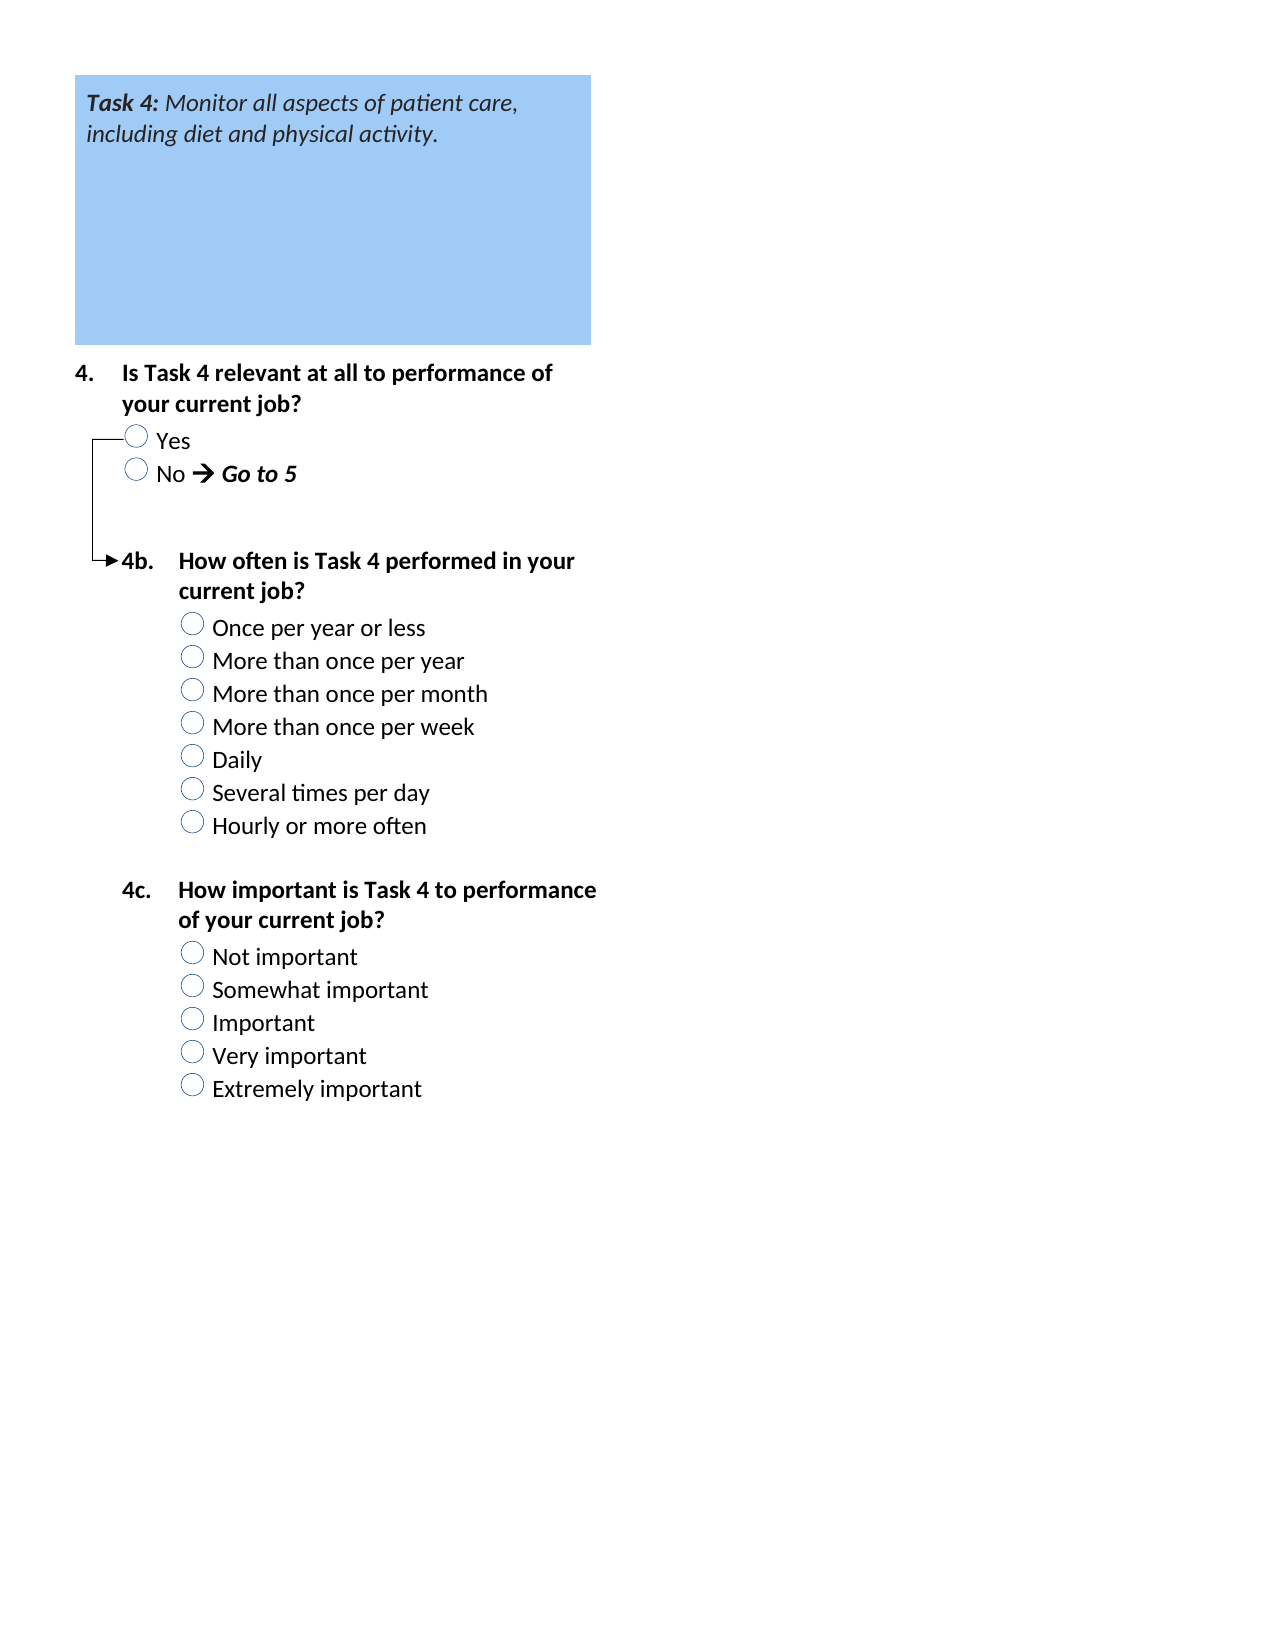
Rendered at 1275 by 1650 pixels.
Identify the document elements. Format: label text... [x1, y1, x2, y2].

text 4c. How important is Task 4 to performance of your current job? [122, 874, 600, 935]
table_header Once per year or less [209, 612, 594, 645]
table_cell [178, 1040, 209, 1073]
table_cell [178, 678, 209, 711]
table_cell Somewhat important [209, 974, 594, 1007]
table_cell [178, 744, 209, 777]
table_header Yes [153, 425, 593, 458]
table_header Task 4: Monitor all aspects of patient care, including diet and physical activity. [75, 75, 591, 345]
table_cell Daily [209, 744, 594, 777]
table_cell [122, 458, 153, 491]
text 4. Is Task 4 relevant at all to performance of your current job? [75, 357, 600, 418]
table_cell [178, 645, 209, 678]
table_cell [178, 711, 209, 744]
table_cell [178, 974, 209, 1007]
table_header [178, 941, 209, 974]
table_cell More than once per month [209, 678, 594, 711]
table_cell More than once per year [209, 645, 594, 678]
table_cell [178, 1073, 209, 1106]
table_cell Important [209, 1007, 594, 1040]
table_cell Several times per day [209, 778, 594, 810]
table_header Not important [209, 941, 594, 974]
table_cell [178, 1007, 209, 1040]
table_cell More than once per week [209, 711, 594, 744]
table_cell [178, 778, 209, 810]
table_header [122, 425, 153, 458]
table_cell No Go to 5 [153, 458, 593, 491]
table_cell Extremely important [209, 1073, 594, 1106]
table_cell Very important [209, 1040, 594, 1073]
table_cell [178, 810, 209, 843]
table_header [178, 612, 209, 645]
text 4b. How often is Task 4 performed in your current job? [121, 545, 600, 606]
table_cell Hourly or more often [209, 810, 594, 843]
